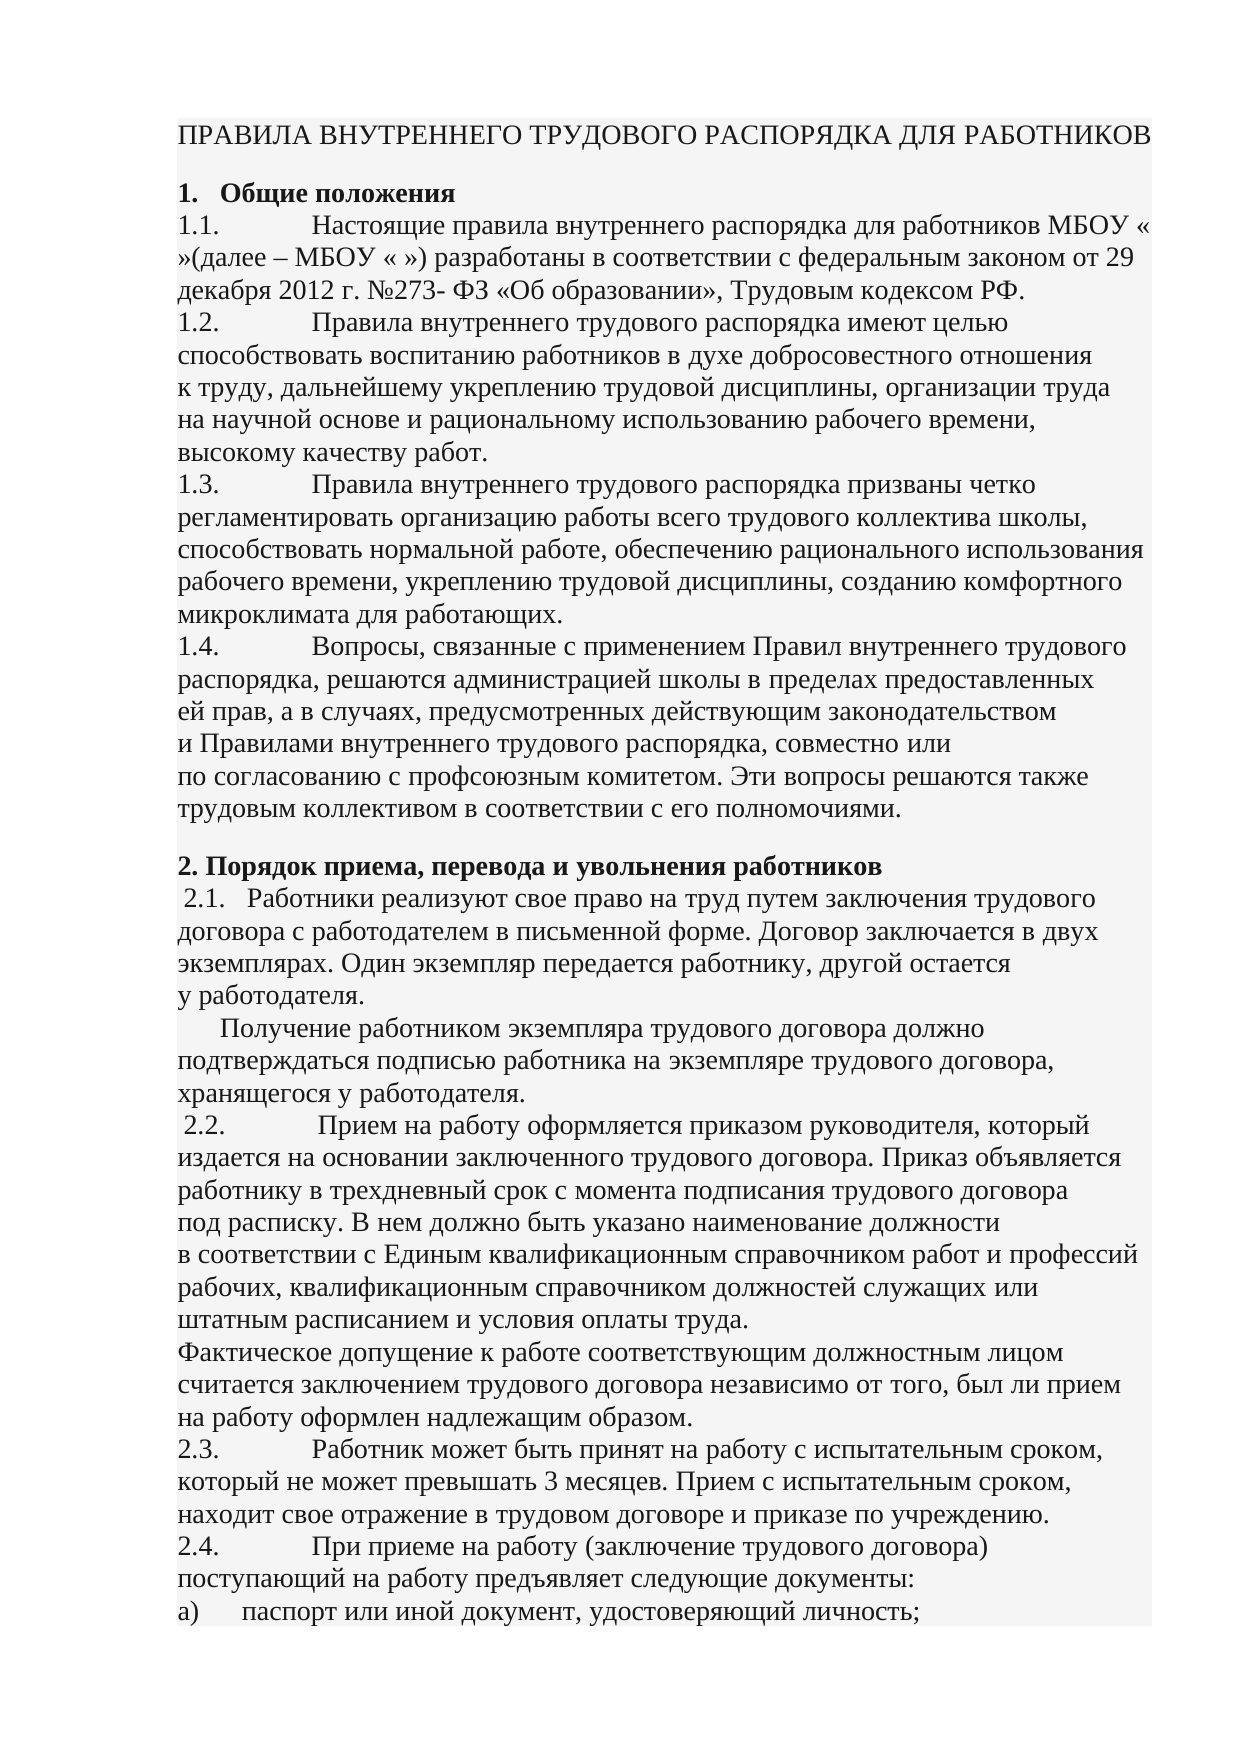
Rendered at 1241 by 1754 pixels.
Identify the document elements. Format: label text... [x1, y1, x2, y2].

text 1.4. Вопросы, связанные с применением Правил внутреннего трудового распорядка, решаются администрацией школы в пределах предоставленных ей прав, а в случаях, предусмотренных действующим законодательством и Правилами внутреннего трудового распорядка, совместно или по согласованию с профсоюзным комитетом. Эти вопросы решаются также трудовым коллективом в соответствии с его полномочиями. [177, 629, 1152, 824]
text 2.4. При приеме на работу (заключение трудового договора) поступающий на работу предъявляет следующие документы: [177, 1529, 1152, 1594]
text 2.2. Прием на работу оформляется приказом руководителя, который издается на основании заключенного трудового договора. Приказ объявляется работнику в трехдневный срок с момента подписания трудового договора под расписку. В нем должно быть указано наименование должности в соответствии с Единым квалификационным справочником работ и профессий рабочих, квалификационным справочником должностей служащих или штатным расписанием и условия оплаты труда. [177, 1108, 1152, 1335]
text 1.2. Правила внутреннего трудового распорядка имеют целью способствовать воспитанию работников в духе добросовестного отношения к труду, дальнейшему укреплению трудовой дисциплины, организации труда на научной основе и рациональному использованию рабочего времени, высокому качеству работ. [177, 305, 1152, 467]
text Фактическое допущение к работе соответствующим должностным лицом считается заключением трудового договора независимо от того, был ли прием на работу оформлен надлежащим образом. [177, 1335, 1152, 1432]
text 1. Общие положения [177, 176, 1152, 208]
text 2. Порядок приема, перевода и увольнения работников [177, 849, 1152, 881]
text 1.3. Правила внутреннего трудового распорядка призваны четко регламентировать организацию работы всего трудового коллектива школы, способствовать нормальной работе, обеспечению рационального использования рабочего времени, укреплению трудовой дисциплины, созданию комфортного микроклимата для работающих. [177, 467, 1152, 629]
text 1.1. Настоящие правила внутреннего распорядка для работников МБОУ « »(далее – МБОУ « ») разработаны в соответствии с федеральным законом от 29 декабря 2012 г. №273- ФЗ «Об образовании», Трудовым кодексом РФ. [177, 208, 1152, 305]
text 2.3. Работник может быть принят на работу с испытательным сроком, который не может превышать 3 месяцев. Прием с испытательным сроком, находит свое отражение в трудовом договоре и приказе по учреждению. [177, 1432, 1152, 1529]
text Получение работником экземпляра трудового договора должно подтверждаться подписью работника на экземпляре трудового договора, хранящегося у работодателя. [177, 1011, 1152, 1108]
text а) паспорт или иной документ, удостоверяющий личность; [177, 1594, 1152, 1626]
text ПРАВИЛА ВНУТРЕННЕГО ТРУДОВОГО РАСПОРЯДКА ДЛЯ РАБОТНИКОВ [177, 118, 1152, 151]
text 2.1. Работники реализуют свое право на труд путем заключения трудового договора с работодателем в письменной форме. Договор заключается в двух экземплярах. Один экземпляр передается работнику, другой остается у работодателя. [177, 881, 1152, 1011]
